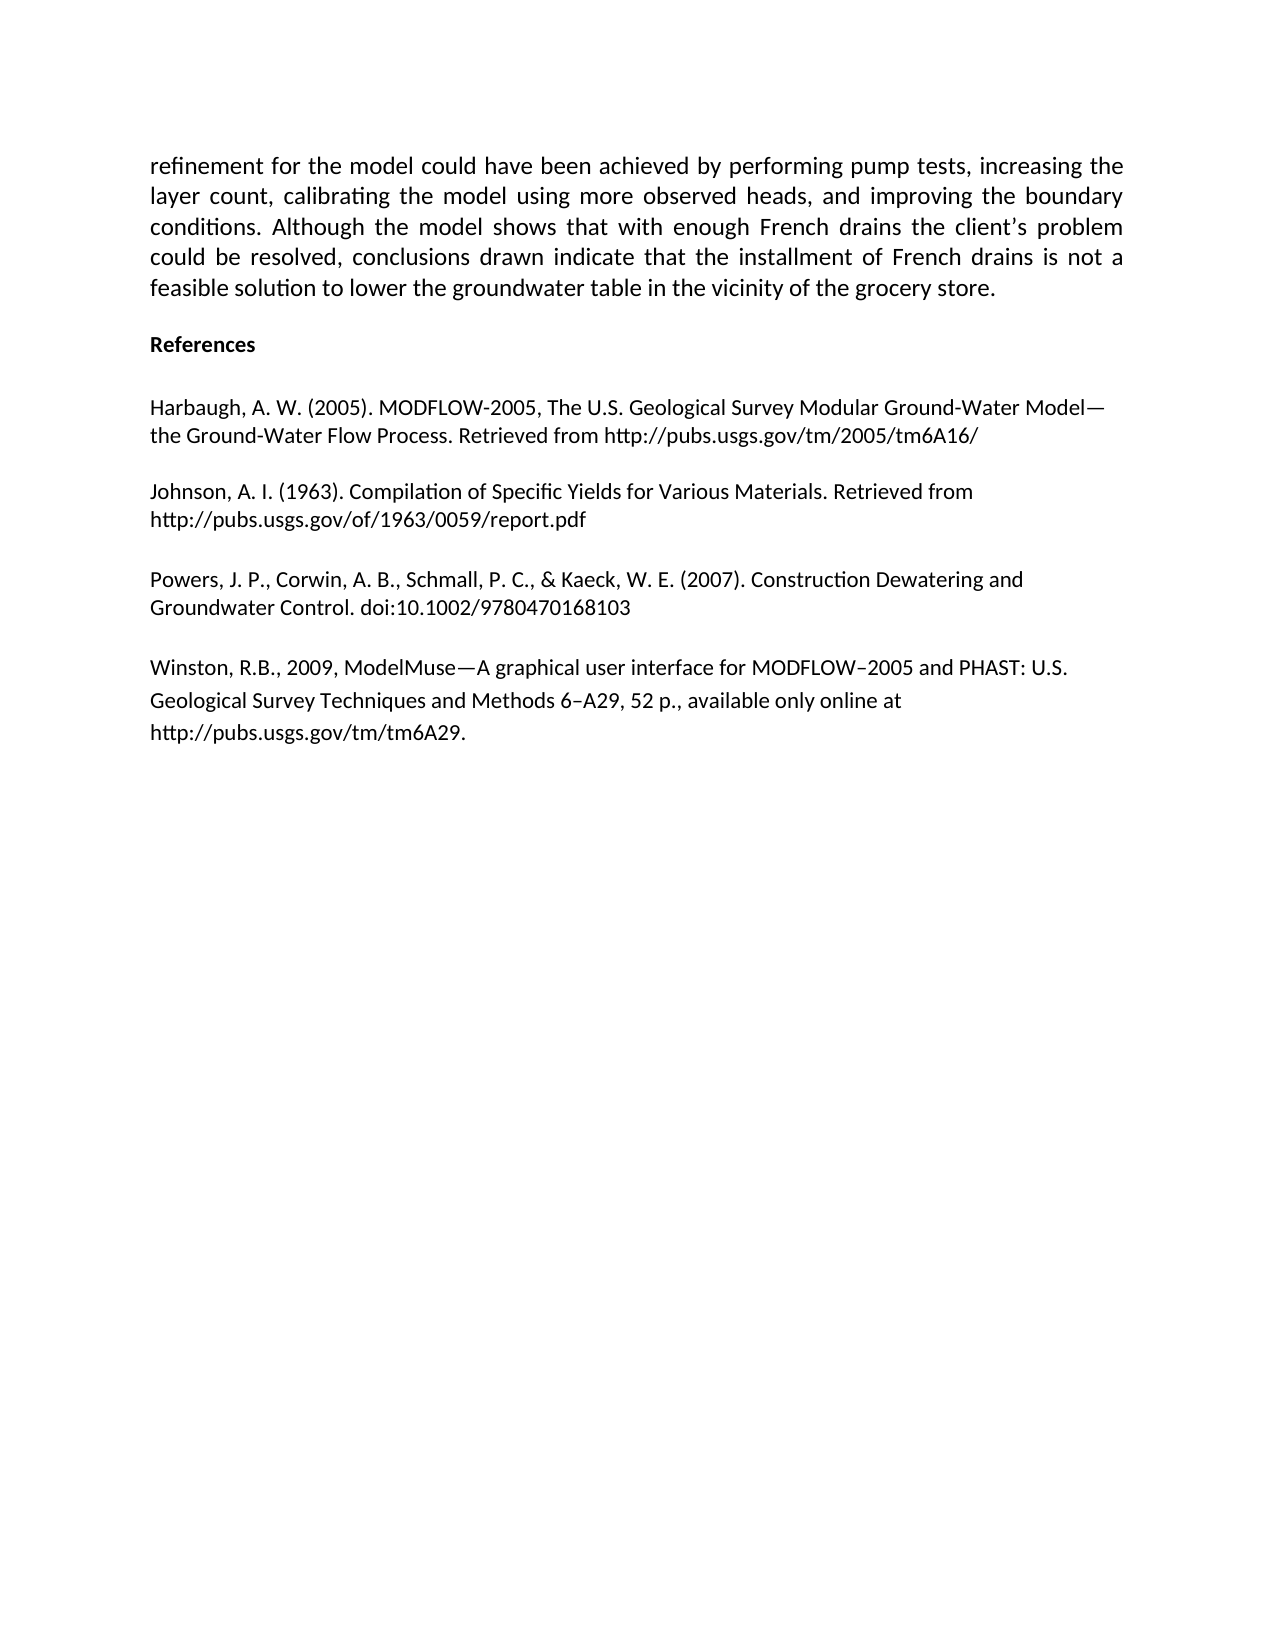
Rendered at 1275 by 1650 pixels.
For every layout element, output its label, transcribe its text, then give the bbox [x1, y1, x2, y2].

text Winston, R.B., 2009, ModelMuse—A graphical user interface for MODFLOW–2005 and PHAST: U.S. Geological Survey Techniques and Methods 6–A29, 52 p., available only online at http://pubs.usgs.gov/tm/tm6A29. [150, 653, 1125, 746]
text References [150, 331, 1125, 359]
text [150, 150, 1125, 303]
text Johnson, A. I. (1963). Compilation of Specific Yields for Various Materials. Retrieved from http://pubs.usgs.gov/of/1963/0059/report.pdf [150, 477, 1125, 533]
text Harbaugh, A. W. (2005). MODFLOW-2005, The U.S. Geological Survey Modular Ground-Water Model—the Ground-Water Flow Process. Retrieved from http://pubs.usgs.gov/tm/2005/tm6A16/ [150, 393, 1125, 449]
text Powers, J. P., Corwin, A. B., Schmall, P. C., & Kaeck, W. E. (2007). Construction Dewatering and Groundwater Control. doi:10.1002/9780470168103 [150, 565, 1125, 621]
